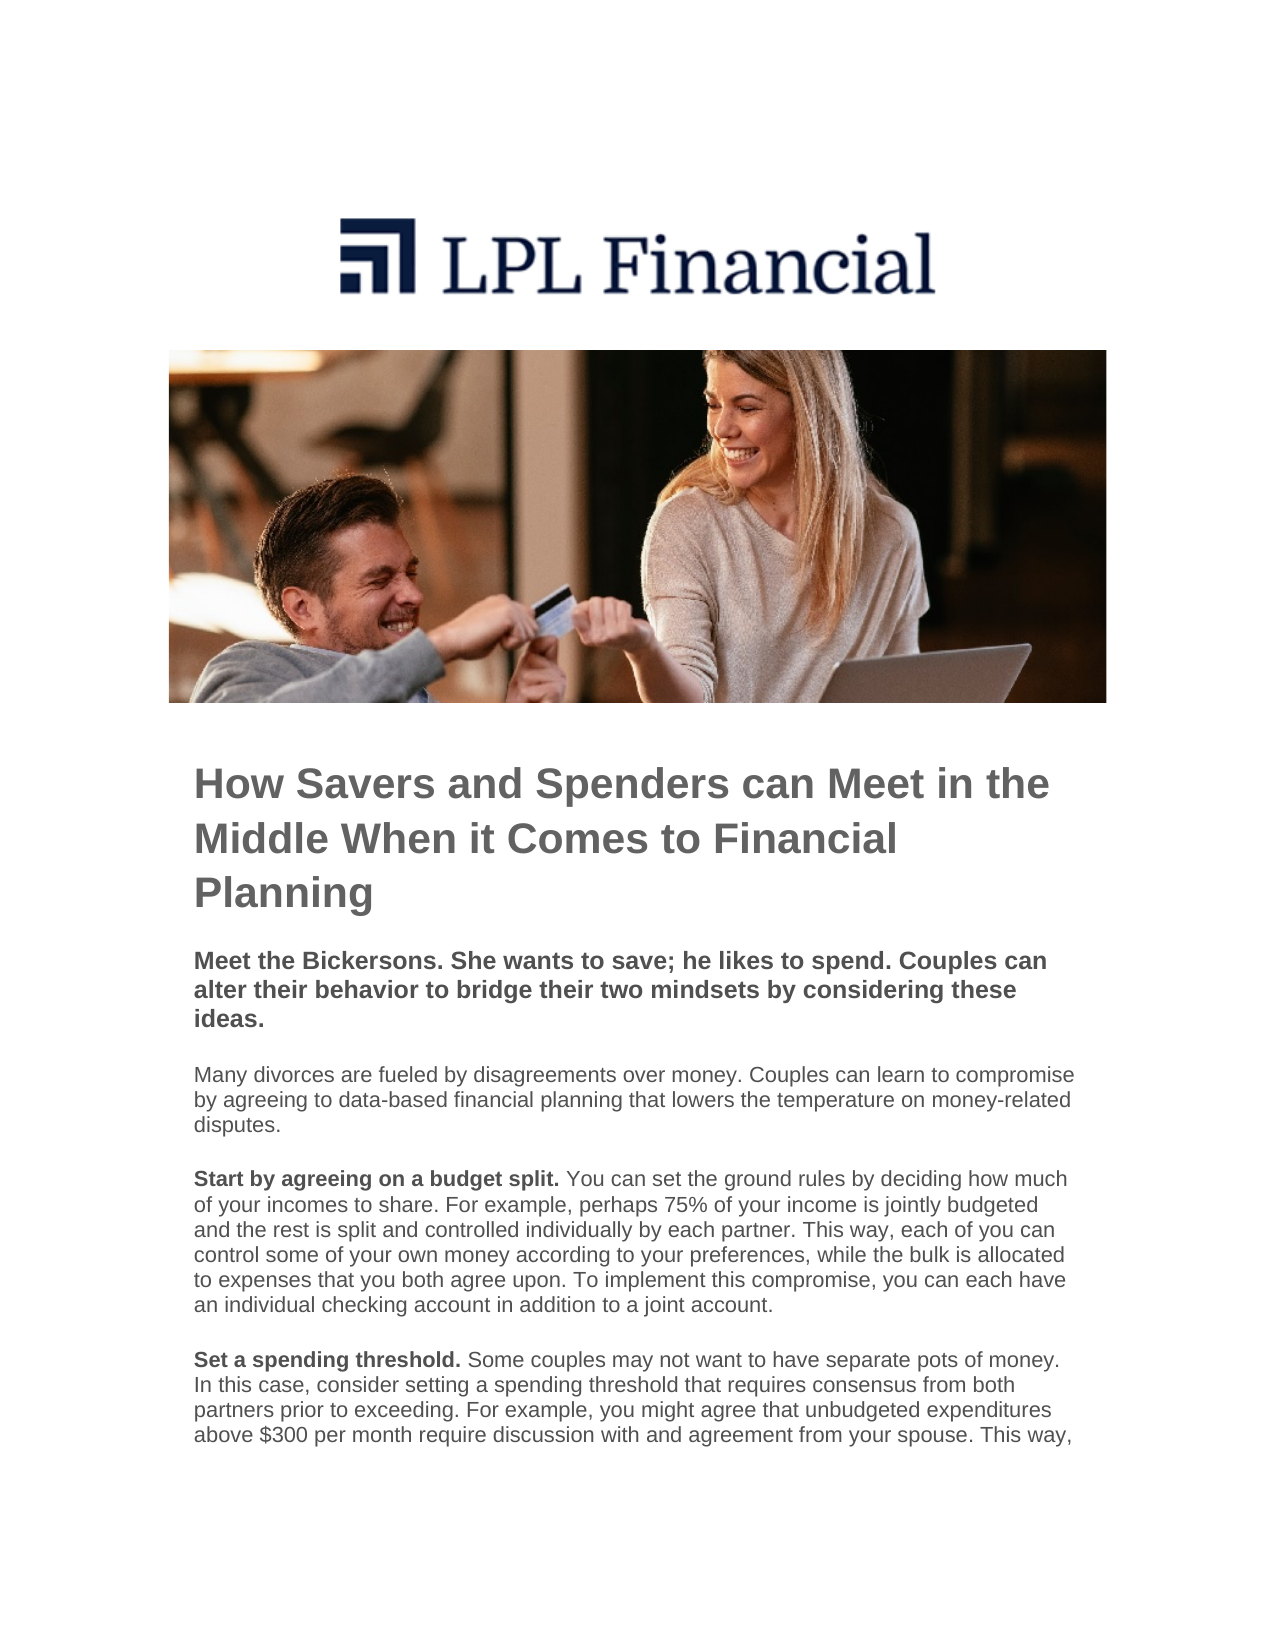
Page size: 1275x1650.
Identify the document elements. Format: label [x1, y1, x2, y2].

table_header [150, 150, 1125, 715]
picture [325, 203, 951, 310]
picture [168, 350, 1107, 703]
table_cell [150, 715, 1125, 1485]
